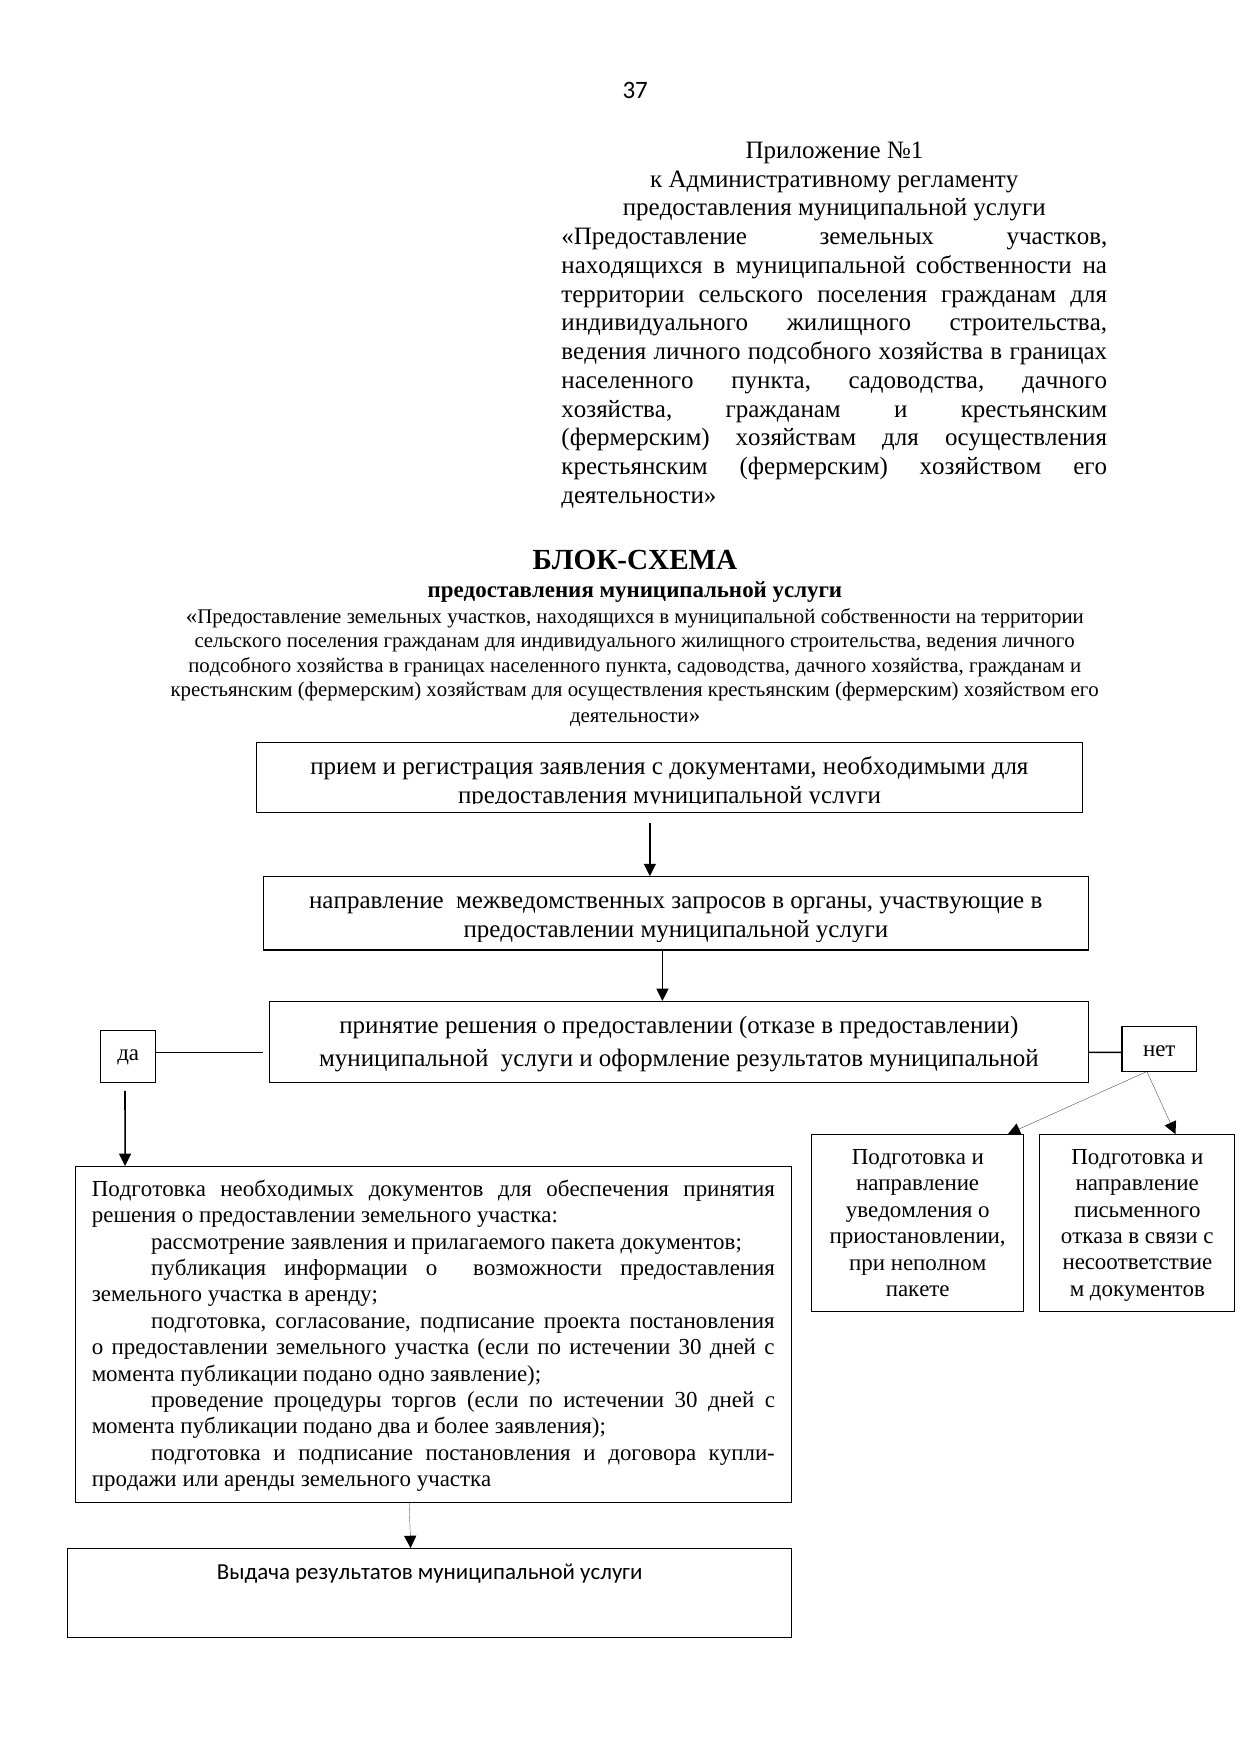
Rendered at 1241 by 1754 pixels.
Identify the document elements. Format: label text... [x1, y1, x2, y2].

text «Предоставление земельных участков, находящихся в муниципальной собственности на территории сельского поселения гражданам для индивидуального жилищного строительства, ведения личного подсобного хозяйства в границах населенного пункта, садоводства, дачного хозяйства, гражданам и крестьянским (фермерским) хозяйствам для осуществления крестьянским (фермерским) хозяйством его деятельности» [162, 602, 1107, 727]
text «Предоставление земельных участков, находящихся в муниципальной собственности на территории сельского поселения гражданам для индивидуального жилищного строительства, ведения личного подсобного хозяйства в границах населенного пункта, садоводства, дачного хозяйства, гражданам и крестьянским (фермерским) хозяйствам для осуществления крестьянским (фермерским) хозяйством его деятельности» [561, 221, 1107, 509]
text к Административному регламенту [561, 164, 1107, 192]
text БЛОК-СХЕМА [162, 542, 1107, 576]
text Приложение №1 [561, 135, 1107, 164]
text предоставления муниципальной услуги [561, 192, 1107, 221]
text предоставления муниципальной услуги [162, 576, 1107, 602]
